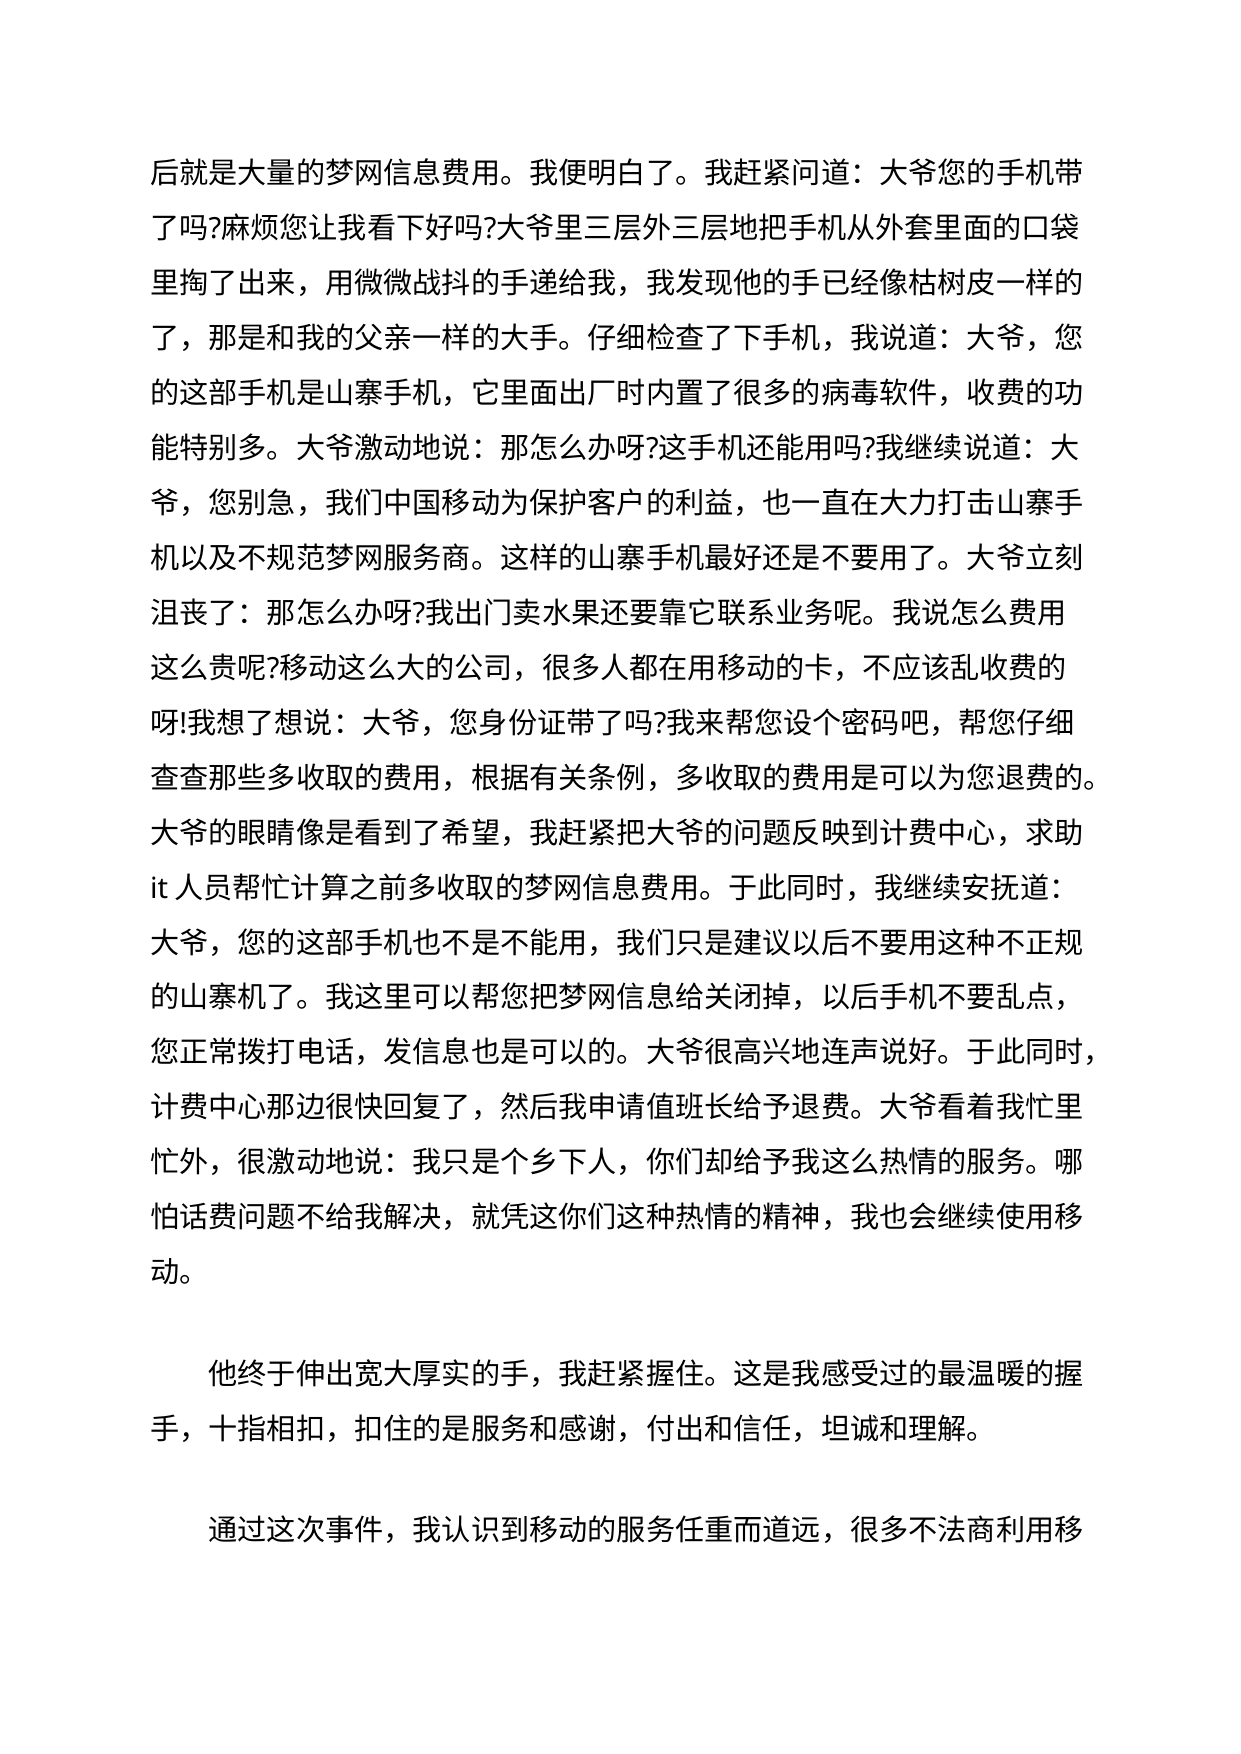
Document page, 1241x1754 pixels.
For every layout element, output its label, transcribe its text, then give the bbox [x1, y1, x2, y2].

text 他终于伸出宽大厚实的手，我赶紧握住。这是我感受过的最温暖的握手，十指相扣，扣住的是服务和感谢，付出和信任，坦诚和理解。 [150, 1350, 1090, 1447]
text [150, 1507, 1090, 1549]
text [150, 150, 1090, 1291]
